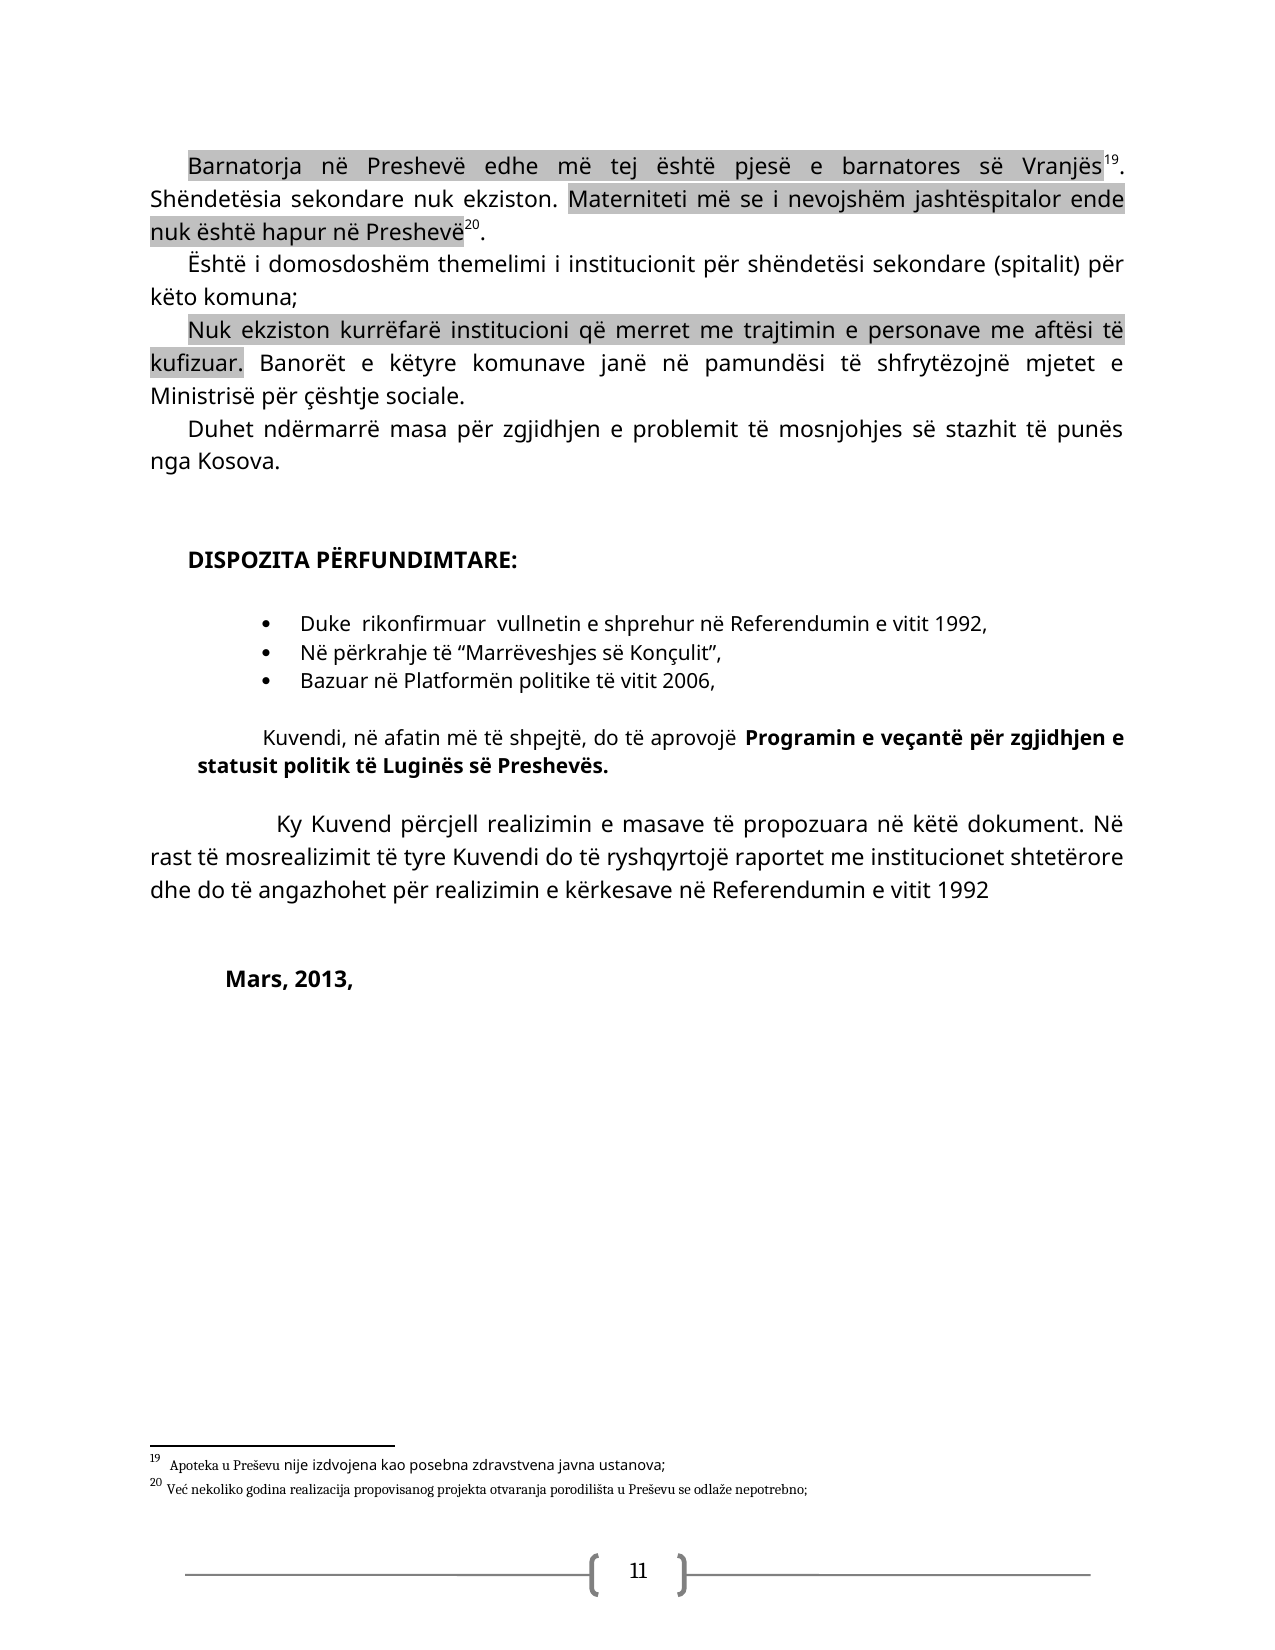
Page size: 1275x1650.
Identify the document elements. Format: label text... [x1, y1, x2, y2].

text DISPOZITA PËRFUNDIMTARE: [150, 544, 1125, 575]
list Barnatorja në Preshevë edhe më tej është pjesë e barnatores së Vranjës. Shëndetësia sekondare nuk ekziston. Materniteti më se i nevojshëm jashtëspitalor ende nuk është hapur në Preshevë. [150, 150, 1125, 247]
text Ky Kuvend përcjell realizimin e masave të propozuara në këtë dokument. Në rast të mosrealizimit të tyre Kuvendi do të ryshqyrtojë raportet me institucionet shtetërore dhe do të angazhohet për realizimin e kërkesave në Referendumin e vitit 1992 [150, 808, 1125, 905]
list Nuk ekziston kurrëfarë institucioni që merret me trajtimin e personave me aftësi të kufizuar. Banorët e këtyre komunave janë në pamundësi të shfrytëzojnë mjetet e Ministrisë për çështje sociale. [150, 314, 1125, 411]
list Është i domosdoshëm themelimi i institucionit për shëndetësi sekondare (spitalit) për këto komuna; [150, 248, 1125, 312]
text Kuvendi, në afatin më të shpejtë, do të aprovojë Programin e veçantë për zgjidhjen e statusit politik të Luginës së Preshevës. [197, 723, 1125, 780]
list Bazuar në Platformën politike të vitit 2006, [262, 666, 1125, 695]
list Në përkrahje të “Marrëveshjes së Konçulit”, [262, 638, 1125, 666]
list Duhet ndërmarrë masa për zgjidhjen e problemit të mosnjohjes së stazhit të punës nga Kosova. [150, 412, 1125, 477]
list Duke rikonfirmuar vullnetin e shprehur në Referendumin e vitit 1992, [262, 609, 1125, 638]
list Mars, 2013, [187, 963, 1125, 994]
